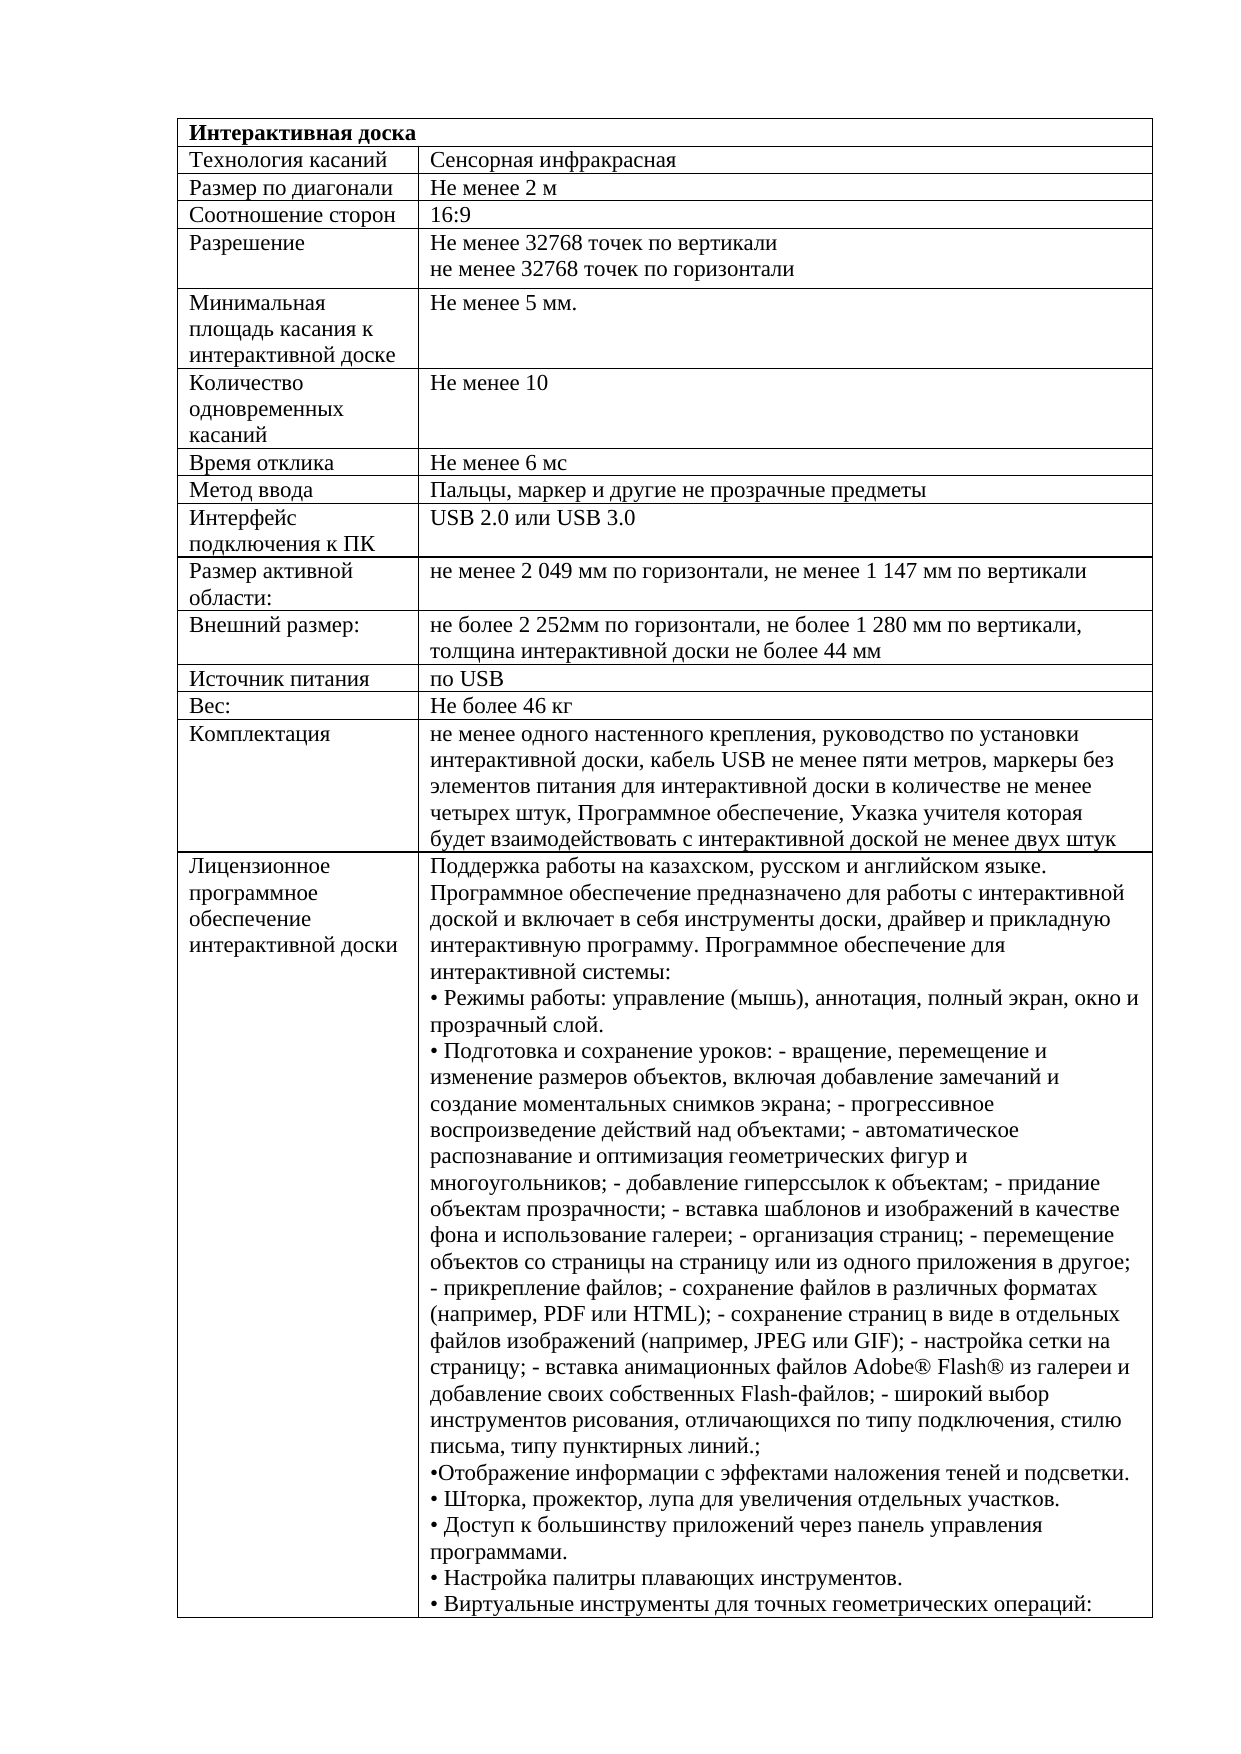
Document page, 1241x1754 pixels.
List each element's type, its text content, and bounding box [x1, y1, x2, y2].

table_cell Минимальная площадь касания к интерактивной доске [178, 289, 418, 368]
table_header Интерактивная доска [178, 119, 1152, 146]
table_cell Интерфейс подключения к ПК [178, 504, 418, 556]
table_cell Сенсорная инфракрасная [419, 147, 1152, 173]
table_cell Не менее 2 м [419, 174, 1152, 200]
table_cell Не менее 6 мс [419, 449, 1152, 475]
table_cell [419, 853, 1152, 1617]
table_cell Метод ввода [178, 476, 418, 503]
table_cell Количество одновременных касаний [178, 369, 418, 448]
table_cell не менее одного настенного крепления, руководство по установки интерактивной доски, кабель USB не менее пяти метров, маркеры без элементов питания для интерактивной доски в количестве не менее четырех штук, Программное обеспечение, Указка учителя которая будет взаимодействовать с интерактивной доской не менее двух штук [419, 720, 1152, 851]
table_cell Не менее 5 мм. [419, 289, 1152, 368]
table_cell Внешний размер: [178, 611, 418, 664]
table_cell 16:9 [419, 201, 1152, 228]
table_cell Соотношение сторон [178, 201, 418, 228]
table_cell не более 2 252мм по горизонтали, не более 1 280 мм по вертикали, толщина интерактивной доски не более 44 мм [419, 611, 1152, 664]
table_cell Технология касаний [178, 147, 418, 173]
table_cell Размер по диагонали [178, 174, 418, 200]
table_cell Не менее 10 [419, 369, 1152, 448]
table_cell Вес: [178, 692, 418, 719]
table_cell Время отклика [178, 449, 418, 475]
table_cell Источник питания [178, 665, 418, 691]
table_cell Разрешение [178, 229, 418, 288]
table_cell не менее 2 049 мм по горизонтали, не менее 1 147 мм по вертикали [419, 558, 1152, 610]
table_cell Комплектация [178, 720, 418, 851]
table_cell Не более 46 кг [419, 692, 1152, 719]
table_cell USB 2.0 или USB 3.0 [419, 504, 1152, 556]
table_cell Пальцы, маркер и другие не прозрачные предметы [419, 476, 1152, 503]
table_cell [178, 853, 418, 1617]
table_cell по USB [419, 665, 1152, 691]
table_cell Не менее 32768 точек по вертикали не менее 32768 точек по горизонтали [419, 229, 1152, 288]
table_cell Размер активной области: [178, 558, 418, 610]
